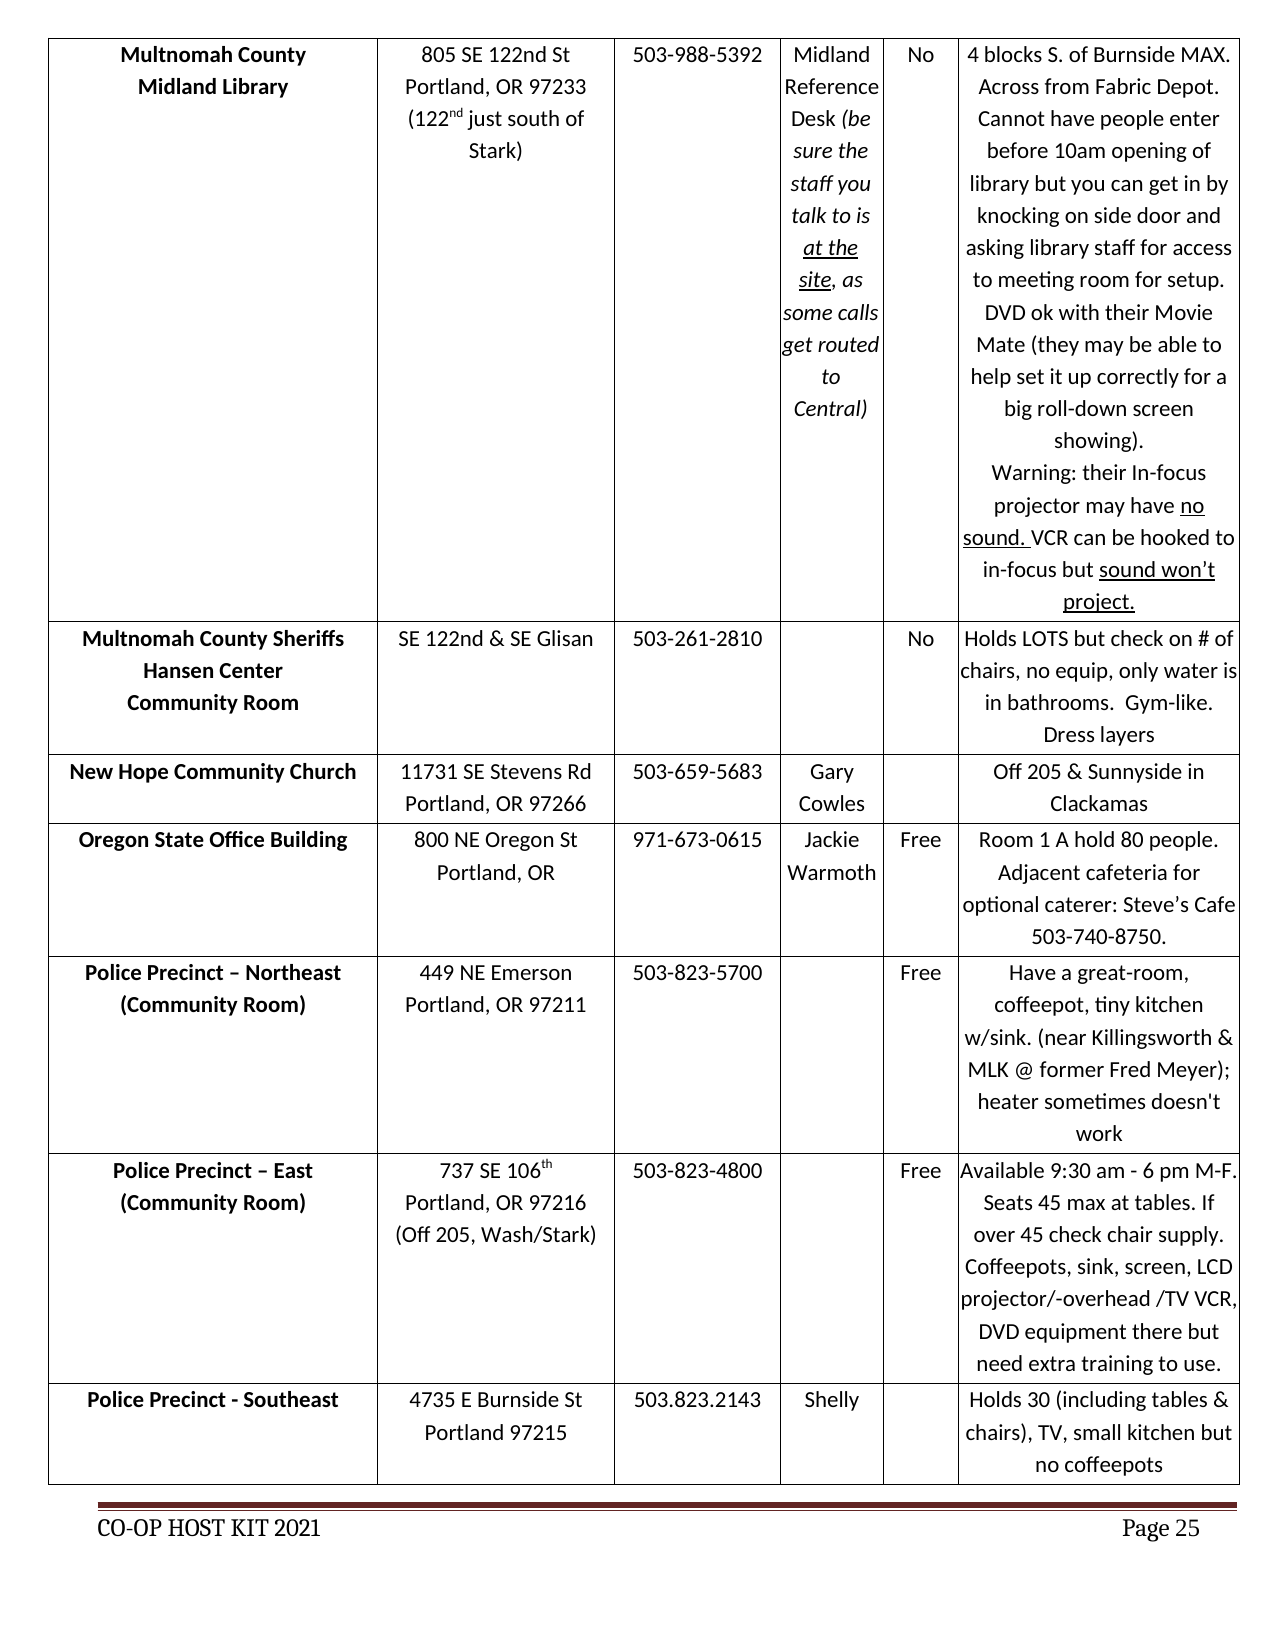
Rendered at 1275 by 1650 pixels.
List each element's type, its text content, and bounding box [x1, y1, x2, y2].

table_cell 4735 E Burnside St Portland 97215 [378, 1384, 614, 1484]
table_cell Gary Cowles [781, 755, 883, 823]
table_cell 449 NE Emerson Portland, OR 97211 [378, 957, 614, 1153]
table_cell 503-823-5700 [615, 957, 780, 1153]
table_cell [884, 755, 958, 823]
table_cell Oregon State Office Building [49, 824, 377, 956]
table_cell [884, 1384, 958, 1484]
table_cell New Hope Community Church [49, 755, 377, 823]
table_cell Holds LOTS but check on # of chairs, no equip, only water is in bathrooms. Gym-like. Dress layers [959, 622, 1239, 754]
table_cell Shelly [781, 1384, 883, 1484]
table_cell Police Precinct – Northeast (Community Room) [49, 957, 377, 1153]
table_cell [781, 622, 883, 754]
table_cell Have a great-room, coffeepot, tiny kitchen w/sink. (near Killingsworth & MLK @ former Fred Meyer); heater sometimes doesn't work [959, 957, 1239, 1153]
table_cell Holds 30 (including tables & chairs), TV, small kitchen but no coffeepots [959, 1384, 1239, 1484]
table_cell Midland Reference Desk (be sure the staff you talk to is at the site, as some calls get routed to Central) [781, 39, 883, 621]
table_cell Police Precinct – East (Community Room) [49, 1154, 377, 1383]
table_cell 971-673-0615 [615, 824, 780, 956]
table_cell Free [884, 824, 958, 956]
table_cell 503-261-2810 [615, 622, 780, 754]
table_cell 503-659-5683 [615, 755, 780, 823]
table_cell Multnomah County Sheriffs Hansen Center Community Room [49, 622, 377, 754]
table_cell SE 122nd & SE Glisan [378, 622, 614, 754]
table_cell 503-988-5392 [615, 39, 780, 621]
table_cell Room 1 A hold 80 people. Adjacent cafeteria for optional caterer: Steve’s Cafe 503-740-8750. [959, 824, 1239, 956]
table_cell Jackie Warmoth [781, 824, 883, 956]
table_cell Available 9:30 am - 6 pm M-F. Seats 45 max at tables. If over 45 check chair supply. Coffeepots, sink, screen, LCD projector/-overhead /TV VCR, DVD equipment there but need extra training to use. [959, 1154, 1239, 1383]
table_cell [781, 957, 883, 1153]
table_cell [781, 1154, 883, 1383]
table_cell Free [884, 957, 958, 1153]
table_cell Police Precinct - Southeast [49, 1384, 377, 1484]
table_cell 800 NE Oregon St Portland, OR [378, 824, 614, 956]
table_cell 4 blocks S. of Burnside MAX. Across from Fabric Depot. Cannot have people enter before 10am opening of library but you can get in by knocking on side door and asking library staff for access to meeting room for setup. DVD ok with their Movie Mate (they may be able to help set it up correctly for a big roll-down screen showing). Warning: their In-focus projector may have no sound. VCR can be hooked to in-focus but sound won’t project. [959, 39, 1239, 621]
table_cell No [884, 39, 958, 621]
table_cell Off 205 & Sunnyside in Clackamas [959, 755, 1239, 823]
table_cell 503-823-4800 [615, 1154, 780, 1383]
table_cell Free [884, 1154, 958, 1383]
table_cell 737 SE 106th Portland, OR 97216 (Off 205, Wash/Stark) [378, 1154, 614, 1383]
table_cell 503.823.2143 [615, 1384, 780, 1484]
table_cell No [884, 622, 958, 754]
table_cell 11731 SE Stevens Rd Portland, OR 97266 [378, 755, 614, 823]
table_cell 805 SE 122nd St Portland, OR 97233 (122nd just south of Stark) [378, 39, 614, 621]
table_cell Multnomah County Midland Library [49, 39, 377, 621]
